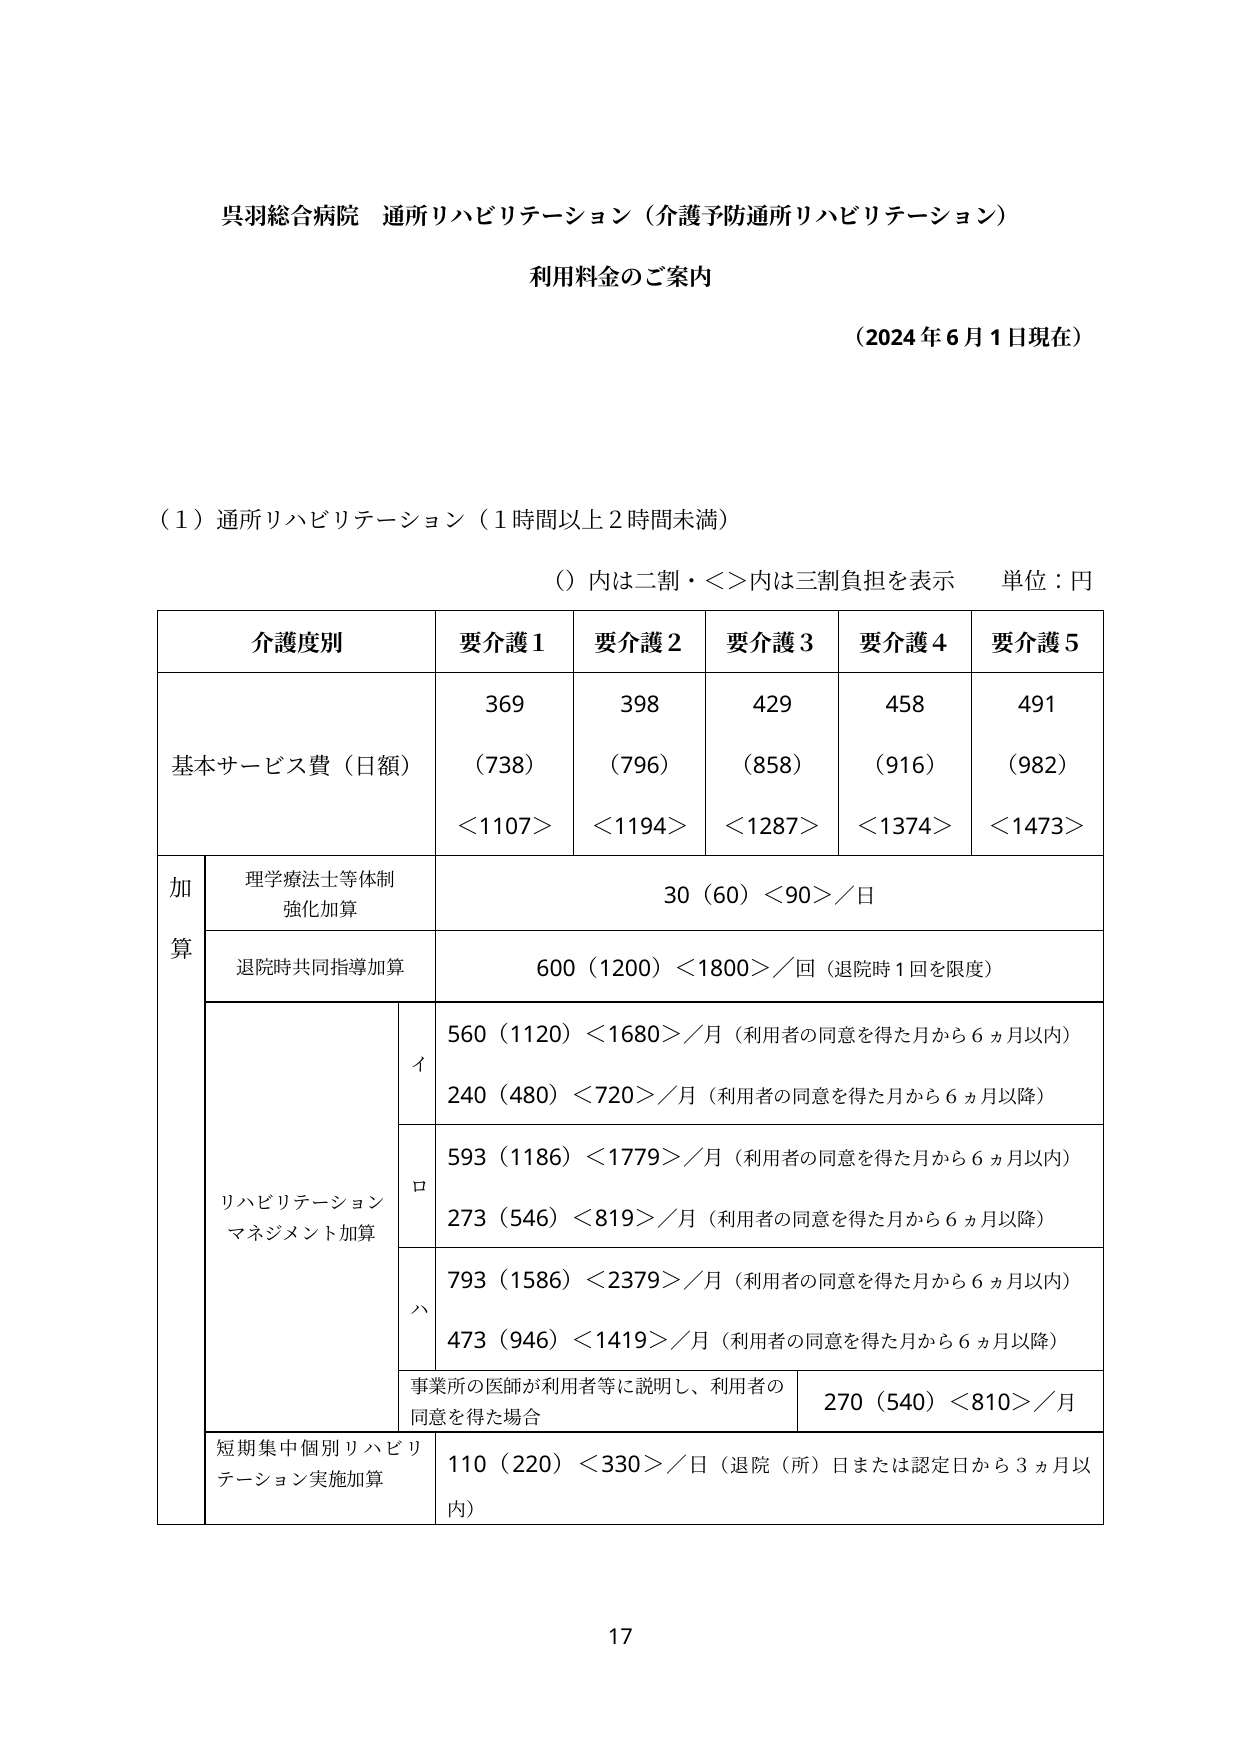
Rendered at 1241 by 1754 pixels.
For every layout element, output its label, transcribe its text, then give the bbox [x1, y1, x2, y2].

table_cell 369 （738） ＜1107＞ [436, 673, 573, 855]
table_cell 110（220）＜330＞／日（退院（所）日または認定日から３ヵ月以内） [436, 1433, 1103, 1524]
table_header 介護度別 [158, 611, 435, 672]
table_cell 理学療法士等体制 強化加算 [206, 856, 435, 930]
table_header 要介護３ [706, 611, 838, 672]
text 呉羽総合病院 通所リハビリテーション（介護予防通所リハビリテーション） [148, 184, 1093, 245]
table_cell ロ [399, 1125, 435, 1247]
table_cell リハビリテーションマネジメント加算 [206, 1003, 398, 1431]
table_cell 短期集中個別リハビリテーション実施加算 [206, 1433, 435, 1524]
text （）内は二割・＜＞内は三割負担を表示 単位：円 [148, 549, 1092, 610]
table_cell 270（540）＜810＞／月 [798, 1371, 1103, 1431]
table_cell 458 （916） ＜1374＞ [839, 673, 971, 855]
table_cell ハ [399, 1248, 435, 1369]
table_cell 30（60）＜90＞／日 [436, 856, 1103, 930]
table_cell イ [399, 1003, 435, 1124]
text 利用料金のご案内 [148, 245, 1093, 306]
table_cell 事業所の医師が利用者等に説明し、利用者の同意を得た場合 [399, 1371, 797, 1431]
table_cell 加 算 [158, 856, 204, 1524]
table_cell 600（1200）＜1800＞／回（退院時1回を限度） [436, 931, 1103, 1001]
table_header 要介護５ [972, 611, 1103, 672]
text （2024年6月1日現在） [148, 306, 1093, 367]
table_cell 593（1186）＜1779＞／月（利用者の同意を得た月から６ヵ月以内） 273（546）＜819＞／月（利用者の同意を得た月から６ヵ月以降） [436, 1125, 1103, 1247]
table_cell 429 （858） ＜1287＞ [706, 673, 838, 855]
text （１）通所リハビリテーション（１時間以上２時間未満） [148, 488, 1092, 549]
table_cell 793（1586）＜2379＞／月（利用者の同意を得た月から６ヵ月以内） 473（946）＜1419＞／月（利用者の同意を得た月から６ヵ月以降） [436, 1248, 1103, 1369]
table_header 要介護２ [574, 611, 705, 672]
table_cell 退院時共同指導加算 [206, 931, 435, 1001]
table_cell 398 （796） ＜1194＞ [574, 673, 705, 855]
table_cell 基本サービス費（日額） [158, 673, 435, 855]
table_header 要介護４ [839, 611, 971, 672]
table_cell 491 （982） ＜1473＞ [972, 673, 1103, 855]
table_header 要介護１ [436, 611, 573, 672]
table_cell 560（1120）＜1680＞／月（利用者の同意を得た月から６ヵ月以内） 240（480）＜720＞／月（利用者の同意を得た月から６ヵ月以降） [436, 1003, 1103, 1124]
